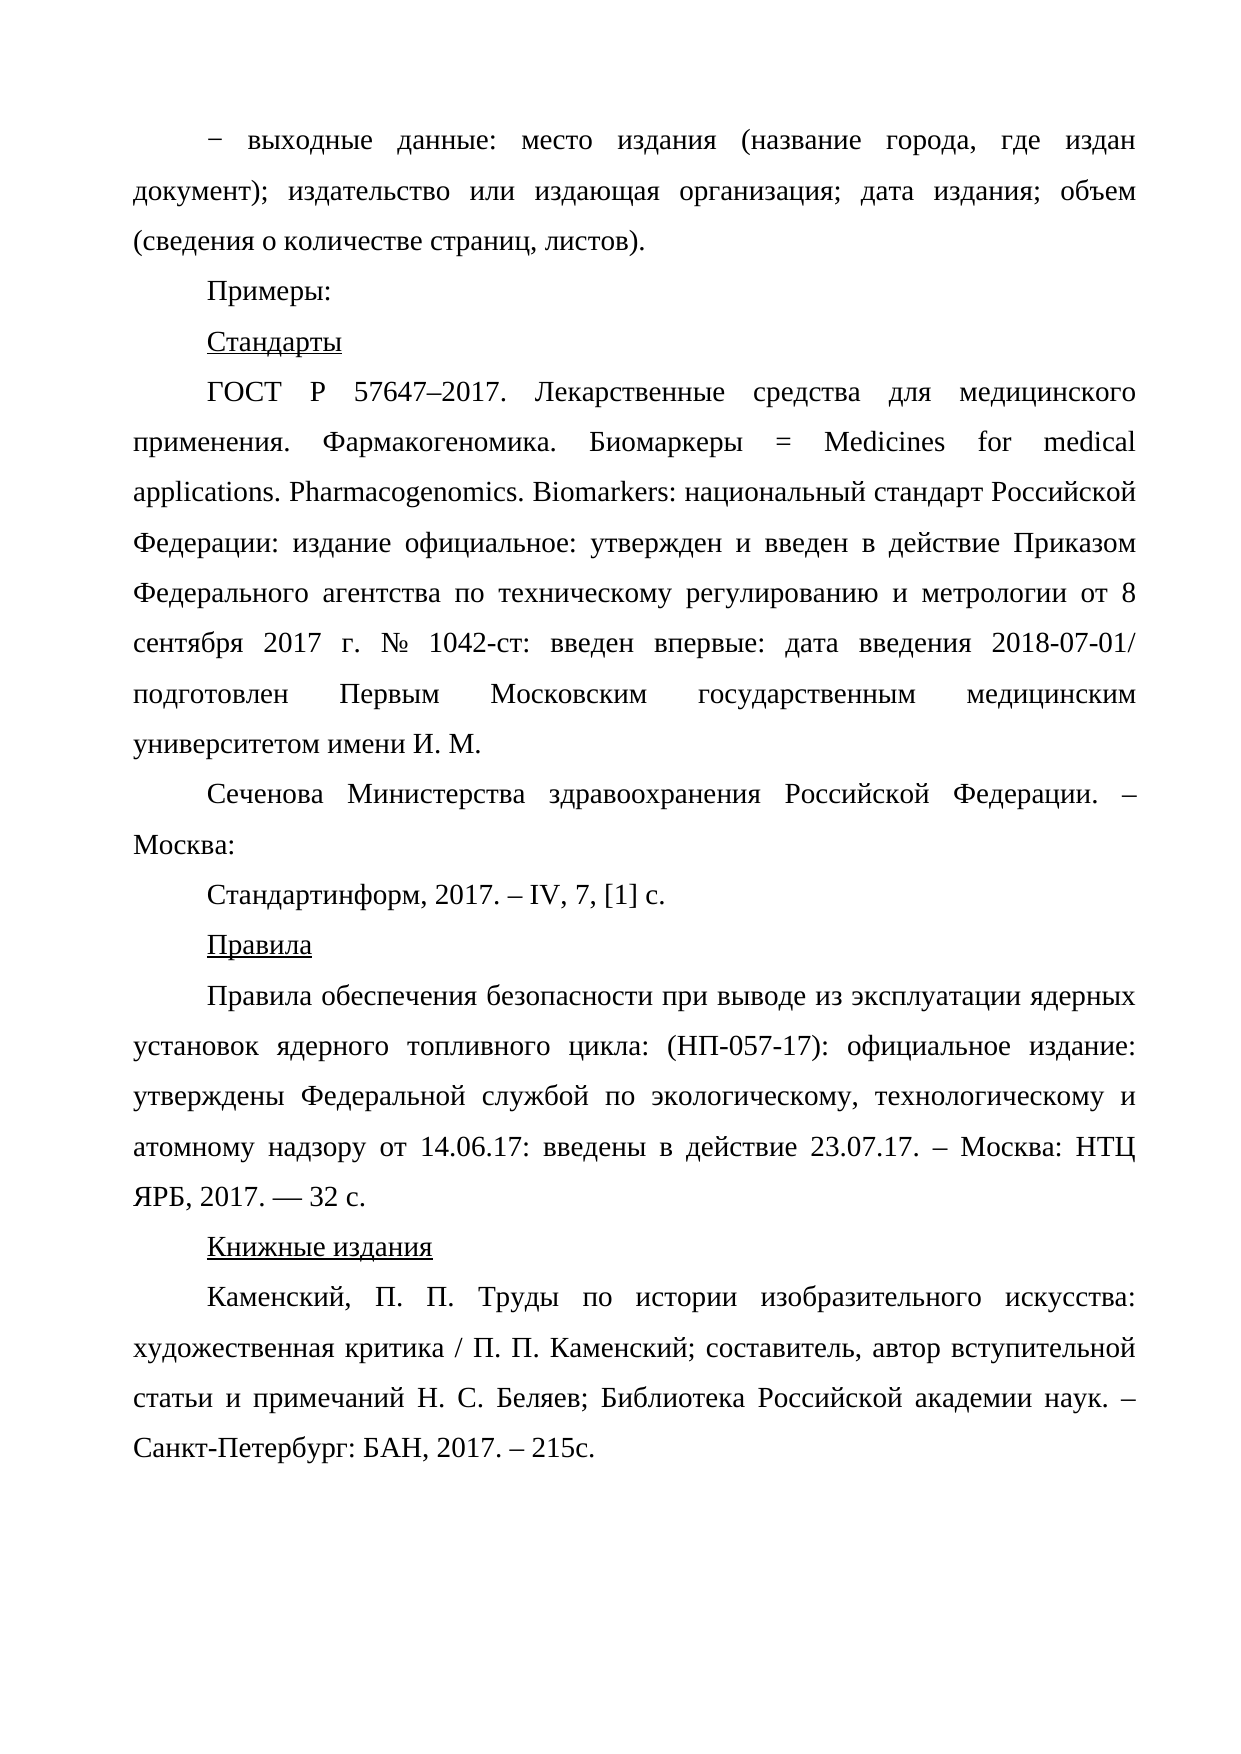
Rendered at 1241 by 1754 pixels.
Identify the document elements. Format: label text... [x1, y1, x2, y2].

text Правила [133, 927, 1137, 961]
text Стандарты [133, 324, 1137, 357]
text Стандартинформ, 2017. – IV, 7, [1] c. [133, 877, 1137, 911]
text ГОСТ Р 57647–2017. Лекарственные средства для медицинского применения. Фармакогеномика. Биомаркеры = Medicines for medical applications. Pharmacogenomics. Biomarkers: национальный стандарт Российской Федерации: издание официальное: утвержден и введен в действие Приказом Федерального агентства по техническому регулированию и метрологии от 8 сентября 2017 г. № 1042-ст: введен впервые: дата введения 2018-07-01/ подготовлен Первым Московским государственным медицинским университетом имени И. М. [133, 374, 1137, 760]
text Сеченова Министерства здравоохранения Российской Федерации. – Москва: [133, 776, 1137, 860]
text Примеры: [133, 273, 1137, 307]
text − выходные данные: место издания (название города, где издан документ); издательство или издающая организация; дата издания; объем (сведения о количестве страниц, листов). [133, 122, 1137, 257]
text Каменский, П. П. Труды по истории изобразительного искусства: художественная критика / П. П. Каменский; составитель, автор вступительной статьи и примечаний Н. С. Беляев; Библиотека Российской академии наук. – Санкт-Петербург: БАН, 2017. – 215с. [133, 1279, 1137, 1464]
text Правила обеспечения безопасности при выводе из эксплуатации ядерных установок ядерного топливного цикла: (НП-057-17): официальное издание: утверждены Федеральной службой по экологическому, технологическому и атомному надзору от 14.06.17: введены в действие 23.07.17. – Москва: НТЦ ЯРБ, 2017. — 32 с. [133, 978, 1137, 1212]
text Книжные издания [133, 1229, 1137, 1263]
